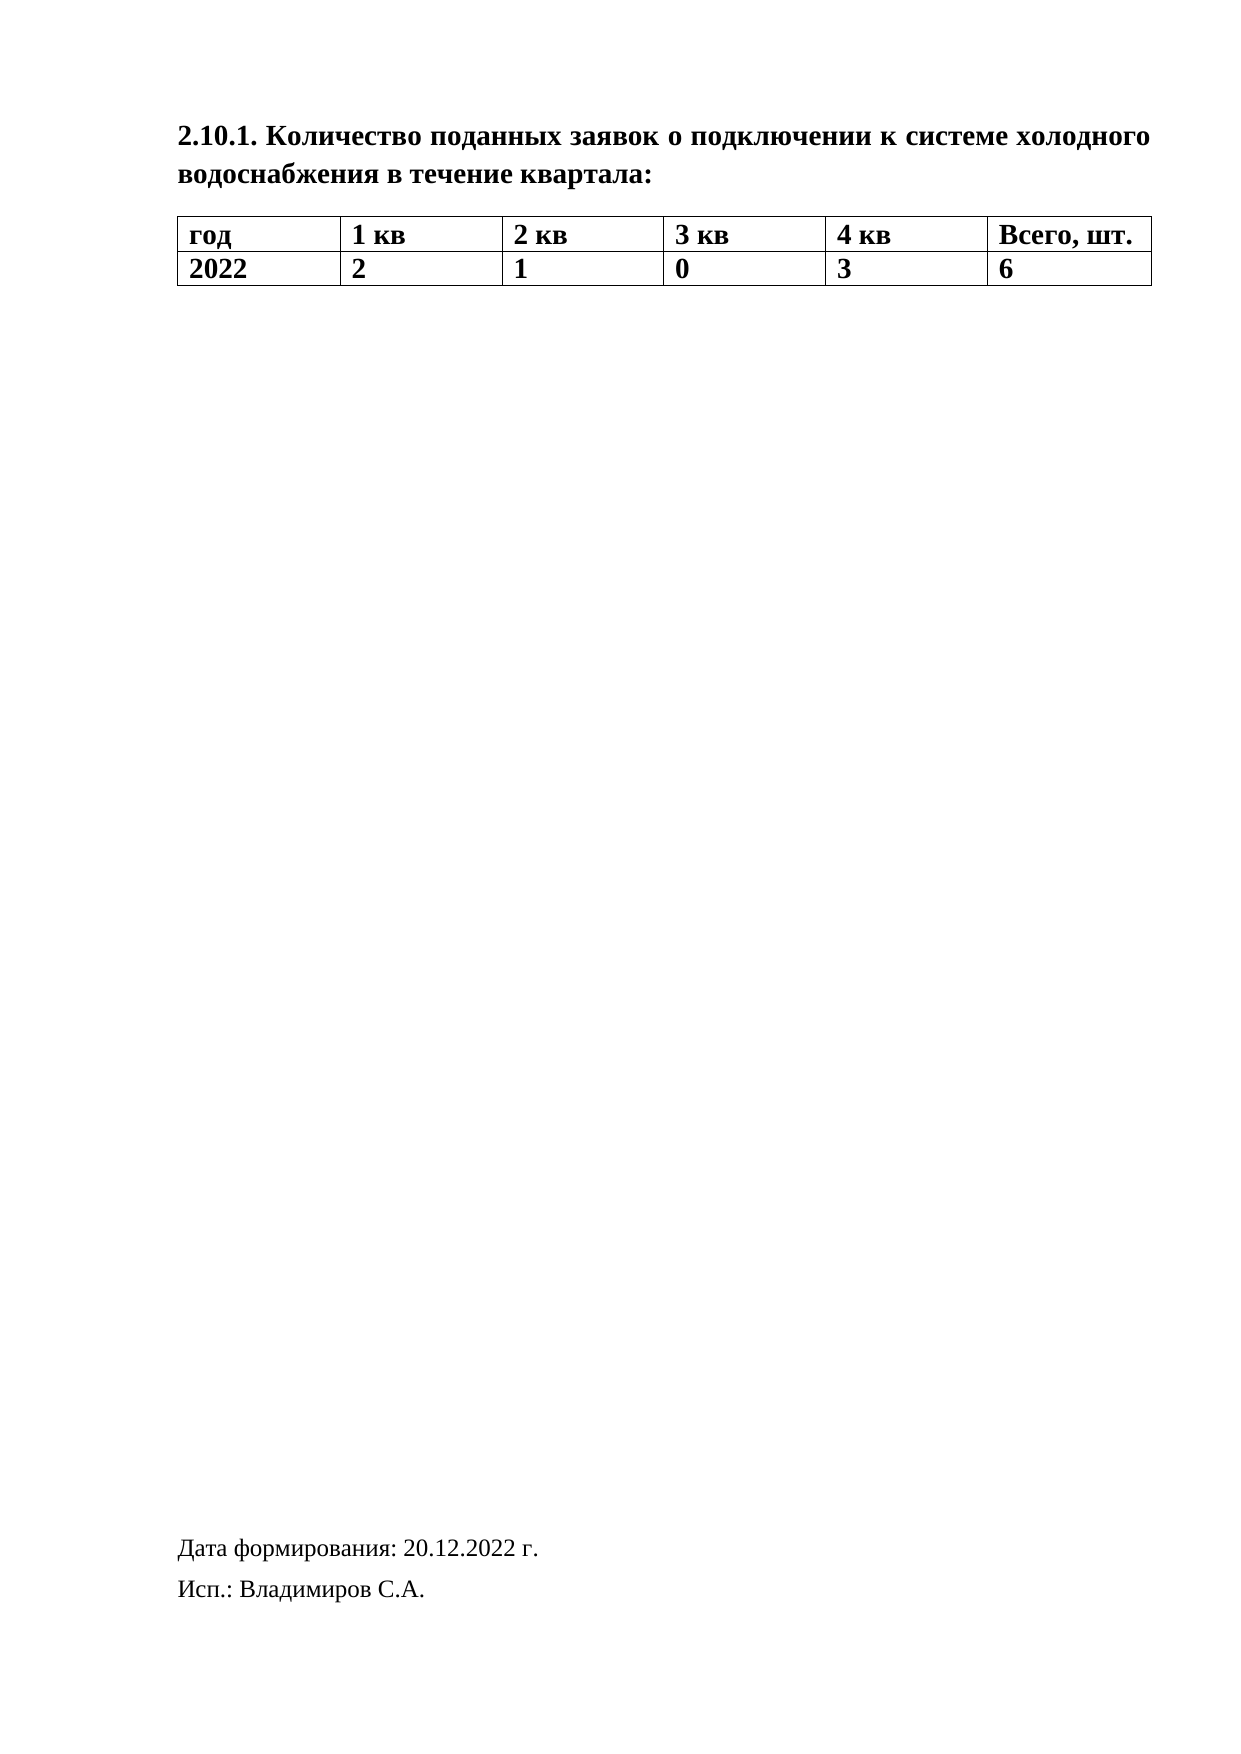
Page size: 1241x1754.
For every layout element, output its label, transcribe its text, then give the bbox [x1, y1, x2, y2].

table_header 1 кв [341, 217, 502, 251]
table_header год [178, 217, 340, 251]
table_header Всего, шт. [988, 217, 1151, 251]
text Дата формирования: 20.12.2022 г. [177, 1533, 1152, 1562]
table_cell 1 [503, 252, 663, 285]
table_header 4 кв [826, 217, 987, 251]
table_cell 3 [826, 252, 987, 285]
table_header 3 кв [664, 217, 825, 251]
table_cell 0 [664, 252, 825, 285]
table_cell 2 [341, 252, 502, 285]
table_cell 2022 [178, 252, 340, 285]
text 2.10.1. Количество поданных заявок о подключении к системе холодного водоснабжения в течение квартала: [177, 118, 1152, 190]
table_cell 6 [988, 252, 1151, 285]
text Исп.: Владимиров С.А. [177, 1574, 1152, 1603]
table_header 2 кв [503, 217, 663, 251]
